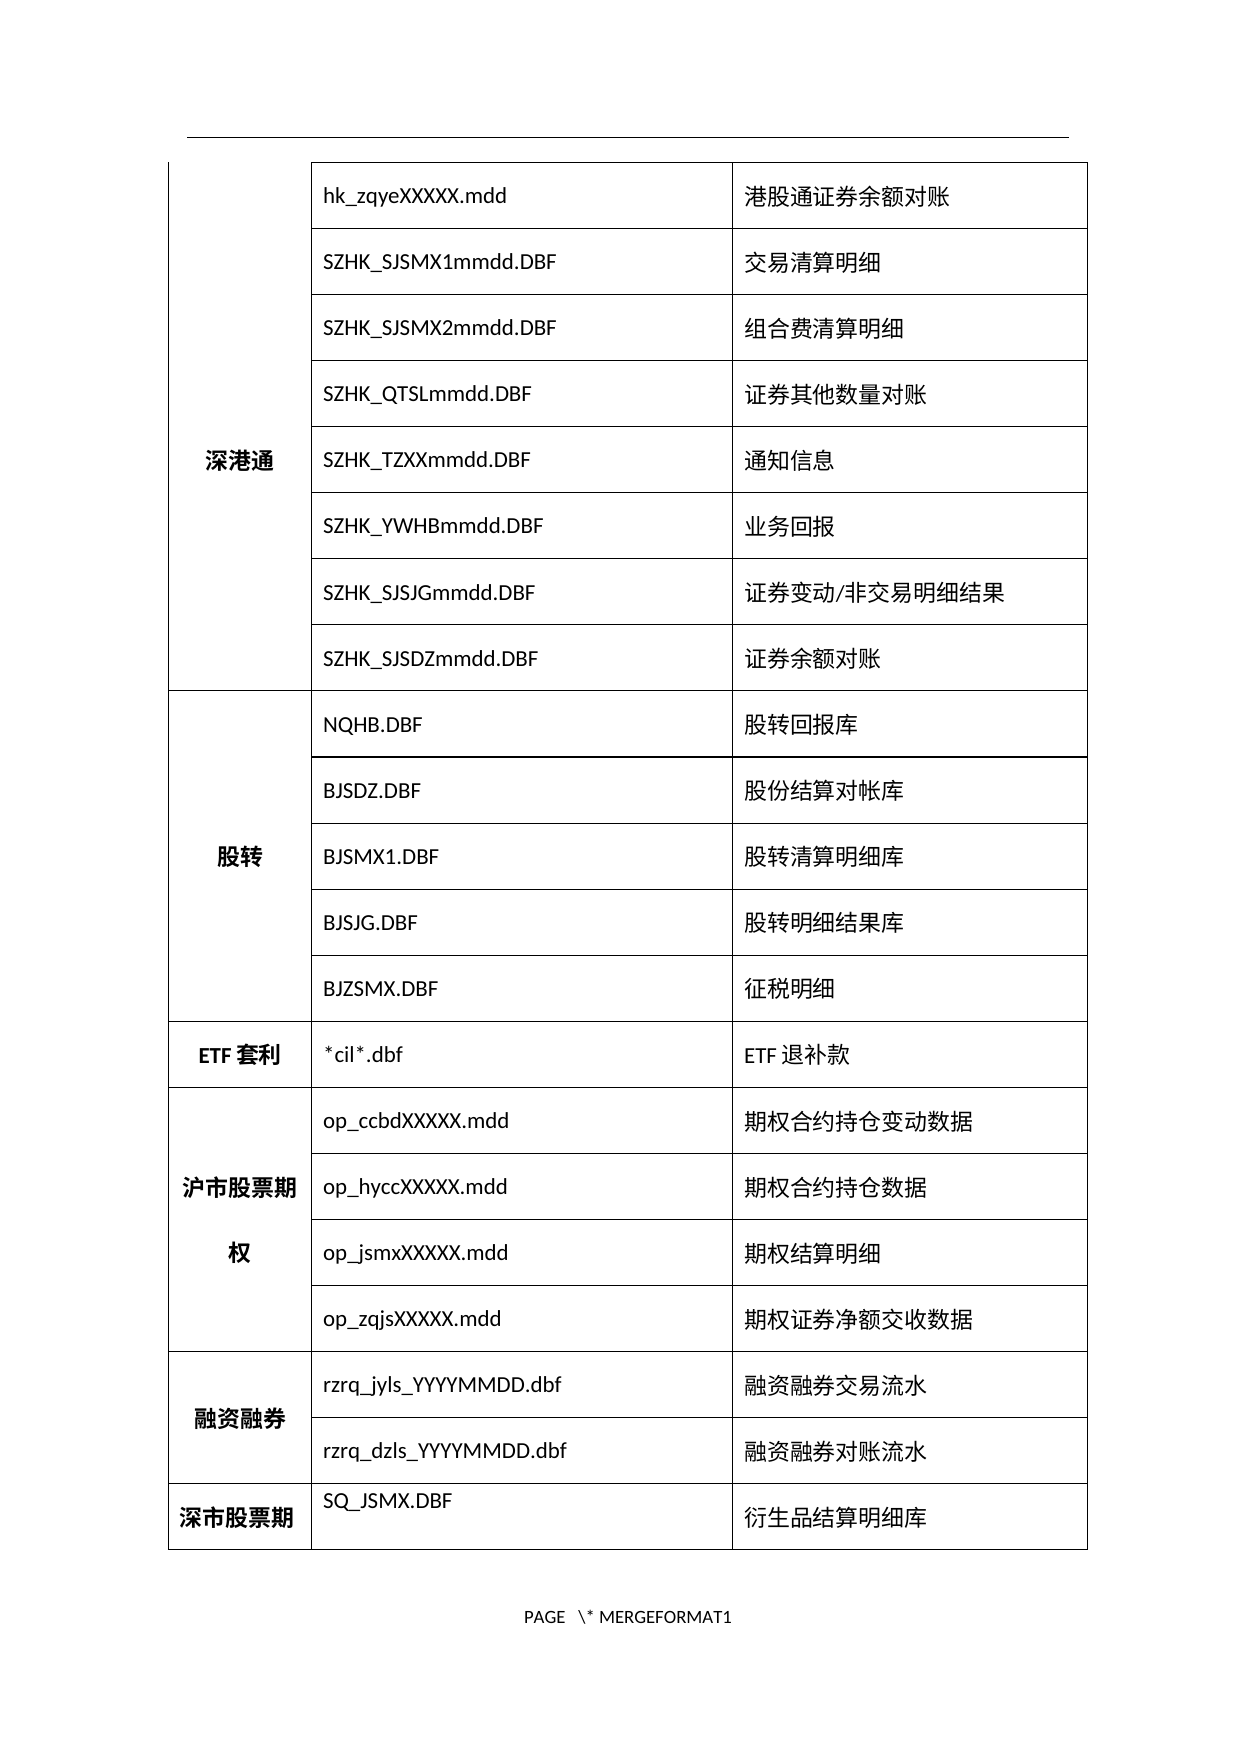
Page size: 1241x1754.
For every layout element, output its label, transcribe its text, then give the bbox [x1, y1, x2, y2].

table_cell SZHK_QTSLmmdd.DBF [312, 361, 732, 426]
table_cell op_zqjsXXXXX.mdd [312, 1286, 732, 1351]
table_cell 组合费清算明细 [733, 295, 1087, 360]
table_cell 股转清算明细库 [733, 824, 1087, 888]
table_cell hk_zqyeXXXXX.mdd [312, 163, 732, 228]
table_cell 股份结算对帐库 [733, 758, 1087, 822]
table_cell SZHK_SJSDZmmdd.DBF [312, 625, 732, 690]
table_cell 期权合约持仓变动数据 [733, 1088, 1087, 1153]
table_cell 征税明细 [733, 956, 1087, 1021]
table_cell SQ_JSMX.DBF [312, 1484, 732, 1549]
table_cell 期权证券净额交收数据 [733, 1286, 1087, 1351]
table_cell 衍生品结算明细库 [733, 1484, 1087, 1549]
table_cell NQHB.DBF [312, 691, 732, 756]
table_cell BJZSMX.DBF [312, 956, 732, 1021]
table_cell *cil*.dbf [312, 1022, 732, 1087]
table_cell 股转 [169, 691, 311, 1021]
table_cell BJSJG.DBF [312, 890, 732, 954]
table_cell 沪市股票期权 [169, 1088, 311, 1351]
table_cell ETF退补款 [733, 1022, 1087, 1087]
table_cell 港股通证券余额对账 [733, 163, 1087, 228]
table_cell op_jsmxXXXXX.mdd [312, 1220, 732, 1285]
table_cell 通知信息 [733, 427, 1087, 492]
table_cell SZHK_YWHBmmdd.DBF [312, 493, 732, 558]
table_cell SZHK_SJSMX1mmdd.DBF [312, 229, 732, 294]
table_cell 期权合约持仓数据 [733, 1154, 1087, 1219]
table_cell 融资融券对账流水 [733, 1418, 1087, 1483]
table_cell op_hyccXXXXX.mdd [312, 1154, 732, 1219]
table_cell 证券其他数量对账 [733, 361, 1087, 426]
table_cell 深市股票期权 [169, 1484, 311, 1549]
table_cell SZHK_SJSJGmmdd.DBF [312, 559, 732, 624]
table_cell op_ccbdXXXXX.mdd [312, 1088, 732, 1153]
table_cell SZHK_TZXXmmdd.DBF [312, 427, 732, 492]
table_cell 交易清算明细 [733, 229, 1087, 294]
table_cell 业务回报 [733, 493, 1087, 558]
table_cell 证券余额对账 [733, 625, 1087, 690]
table_cell ETF套利 [169, 1022, 311, 1087]
table_cell 融资融券交易流水 [733, 1352, 1087, 1417]
table_cell 股转回报库 [733, 691, 1087, 756]
table_cell BJSDZ.DBF [312, 758, 732, 822]
table_cell rzrq_jyls_YYYYMMDD.dbf [312, 1352, 732, 1417]
table_cell 证券变动/非交易明细结果 [733, 559, 1087, 624]
table_cell 期权结算明细 [733, 1220, 1087, 1285]
table_cell 融资融券 [169, 1352, 311, 1483]
table_cell BJSMX1.DBF [312, 824, 732, 888]
table_cell SZHK_SJSMX2mmdd.DBF [312, 295, 732, 360]
table_cell rzrq_dzls_YYYYMMDD.dbf [312, 1418, 732, 1483]
table_cell 股转明细结果库 [733, 890, 1087, 954]
table_cell 深港通 [169, 228, 311, 690]
